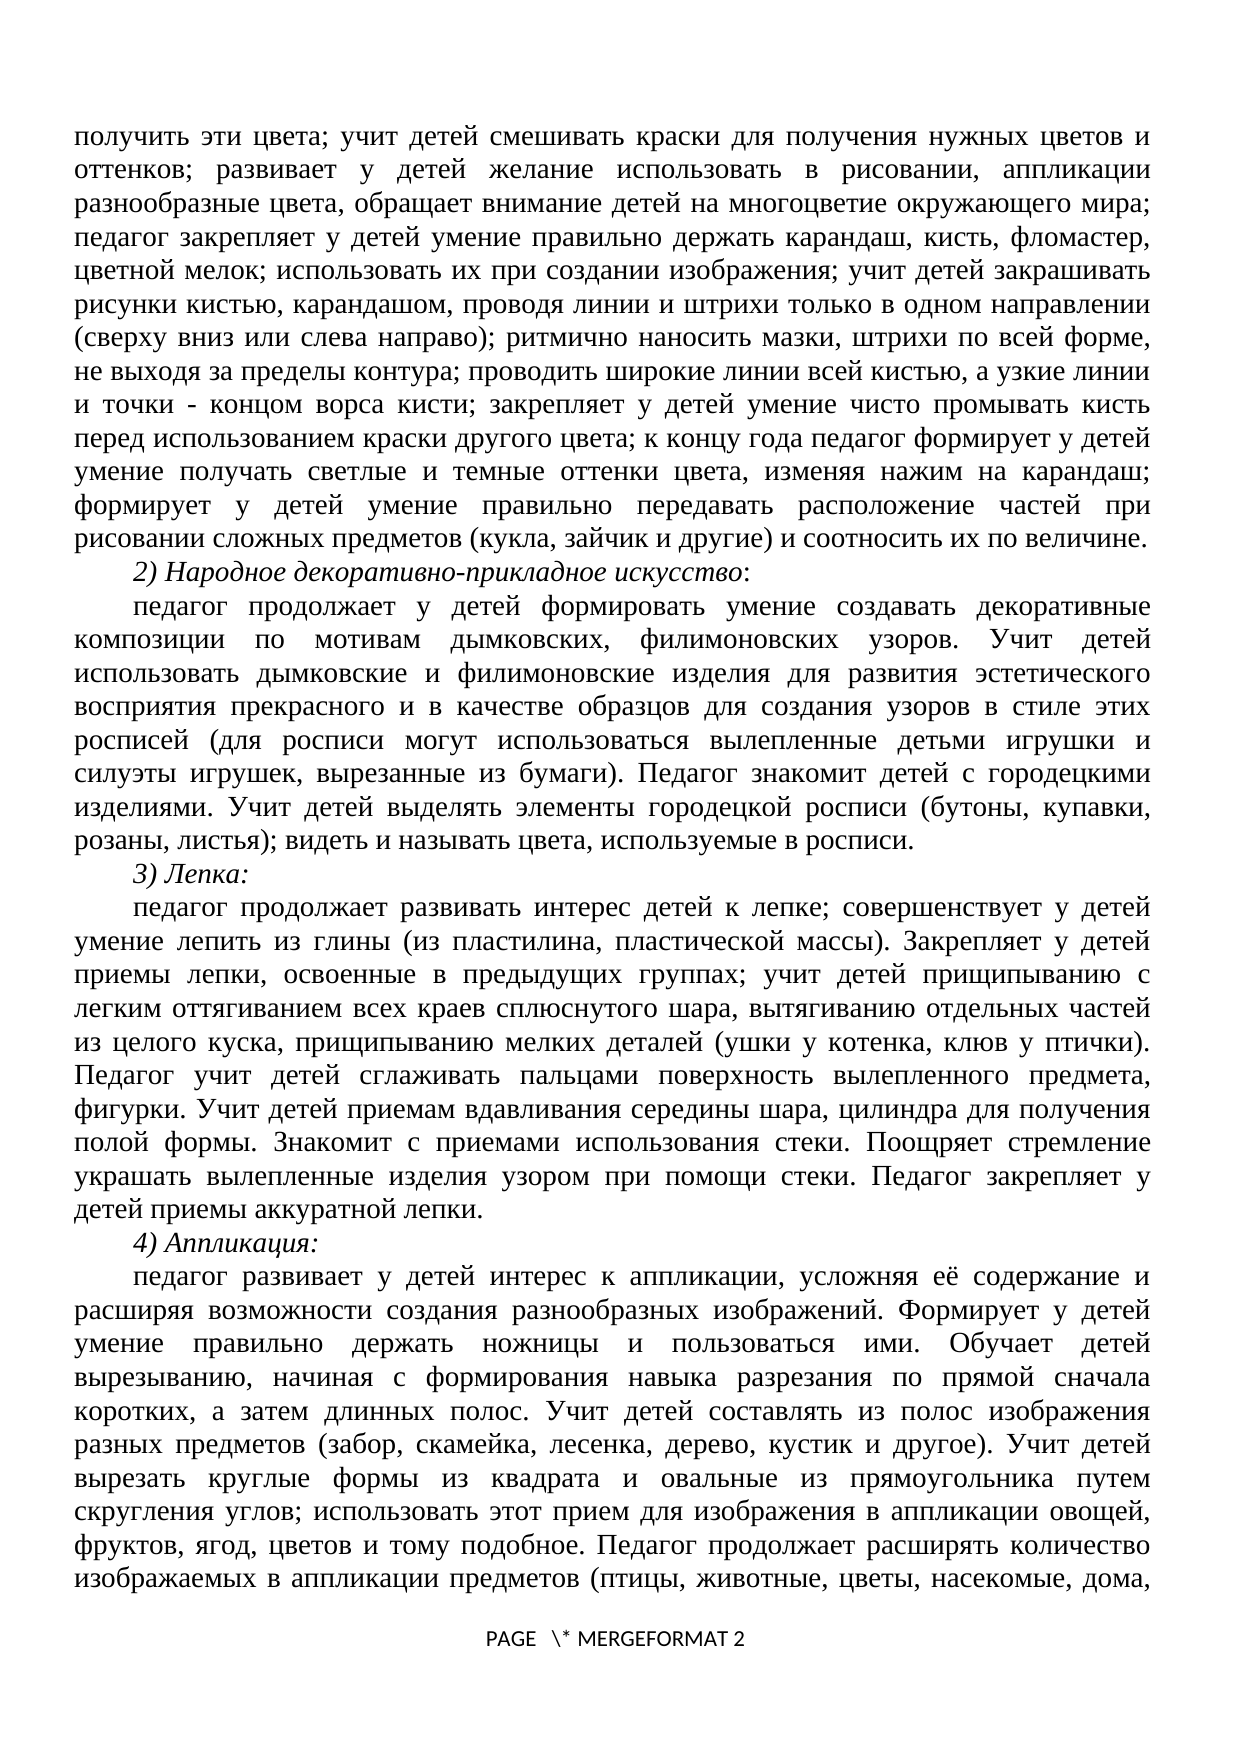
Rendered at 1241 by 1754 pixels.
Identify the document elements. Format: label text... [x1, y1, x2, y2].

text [74, 118, 1152, 554]
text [74, 1258, 1152, 1594]
text педагог продолжает развивать интерес детей к лепке; совершенствует у детей умение лепить из глины (из пластилина, пластической массы). Закрепляет у детей приемы лепки, освоенные в предыдущих группах; учит детей прищипыванию с легким оттягиванием всех краев сплюснутого шара, вытягиванию отдельных частей из целого куска, прищипыванию мелких деталей (ушки у котенка, клюв у птички). Педагог учит детей сглаживать пальцами поверхность вылепленного предмета, фигурки. Учит детей приемам вдавливания середины шара, цилиндра для получения полой формы. Знакомит с приемами использования стеки. Поощряет стремление украшать вылепленные изделия узором при помощи стеки. Педагог закрепляет у детей приемы аккуратной лепки. [74, 889, 1152, 1225]
text 4) Аппликация: [74, 1225, 1152, 1258]
text педагог продолжает у детей формировать умение создавать декоративные композиции по мотивам дымковских, филимоновских узоров. Учит детей использовать дымковские и филимоновские изделия для развития эстетического восприятия прекрасного и в качестве образцов для создания узоров в стиле этих росписей (для росписи могут использоваться вылепленные детьми игрушки и силуэты игрушек, вырезанные из бумаги). Педагог знакомит детей с городецкими изделиями. Учит детей выделять элементы городецкой росписи (бутоны, купавки, розаны, листья); видеть и называть цвета, используемые в росписи. [74, 588, 1152, 856]
text 3) Лепка: [74, 856, 1152, 889]
text 2) Народное декоративно-прикладное искусство: [74, 554, 1152, 588]
